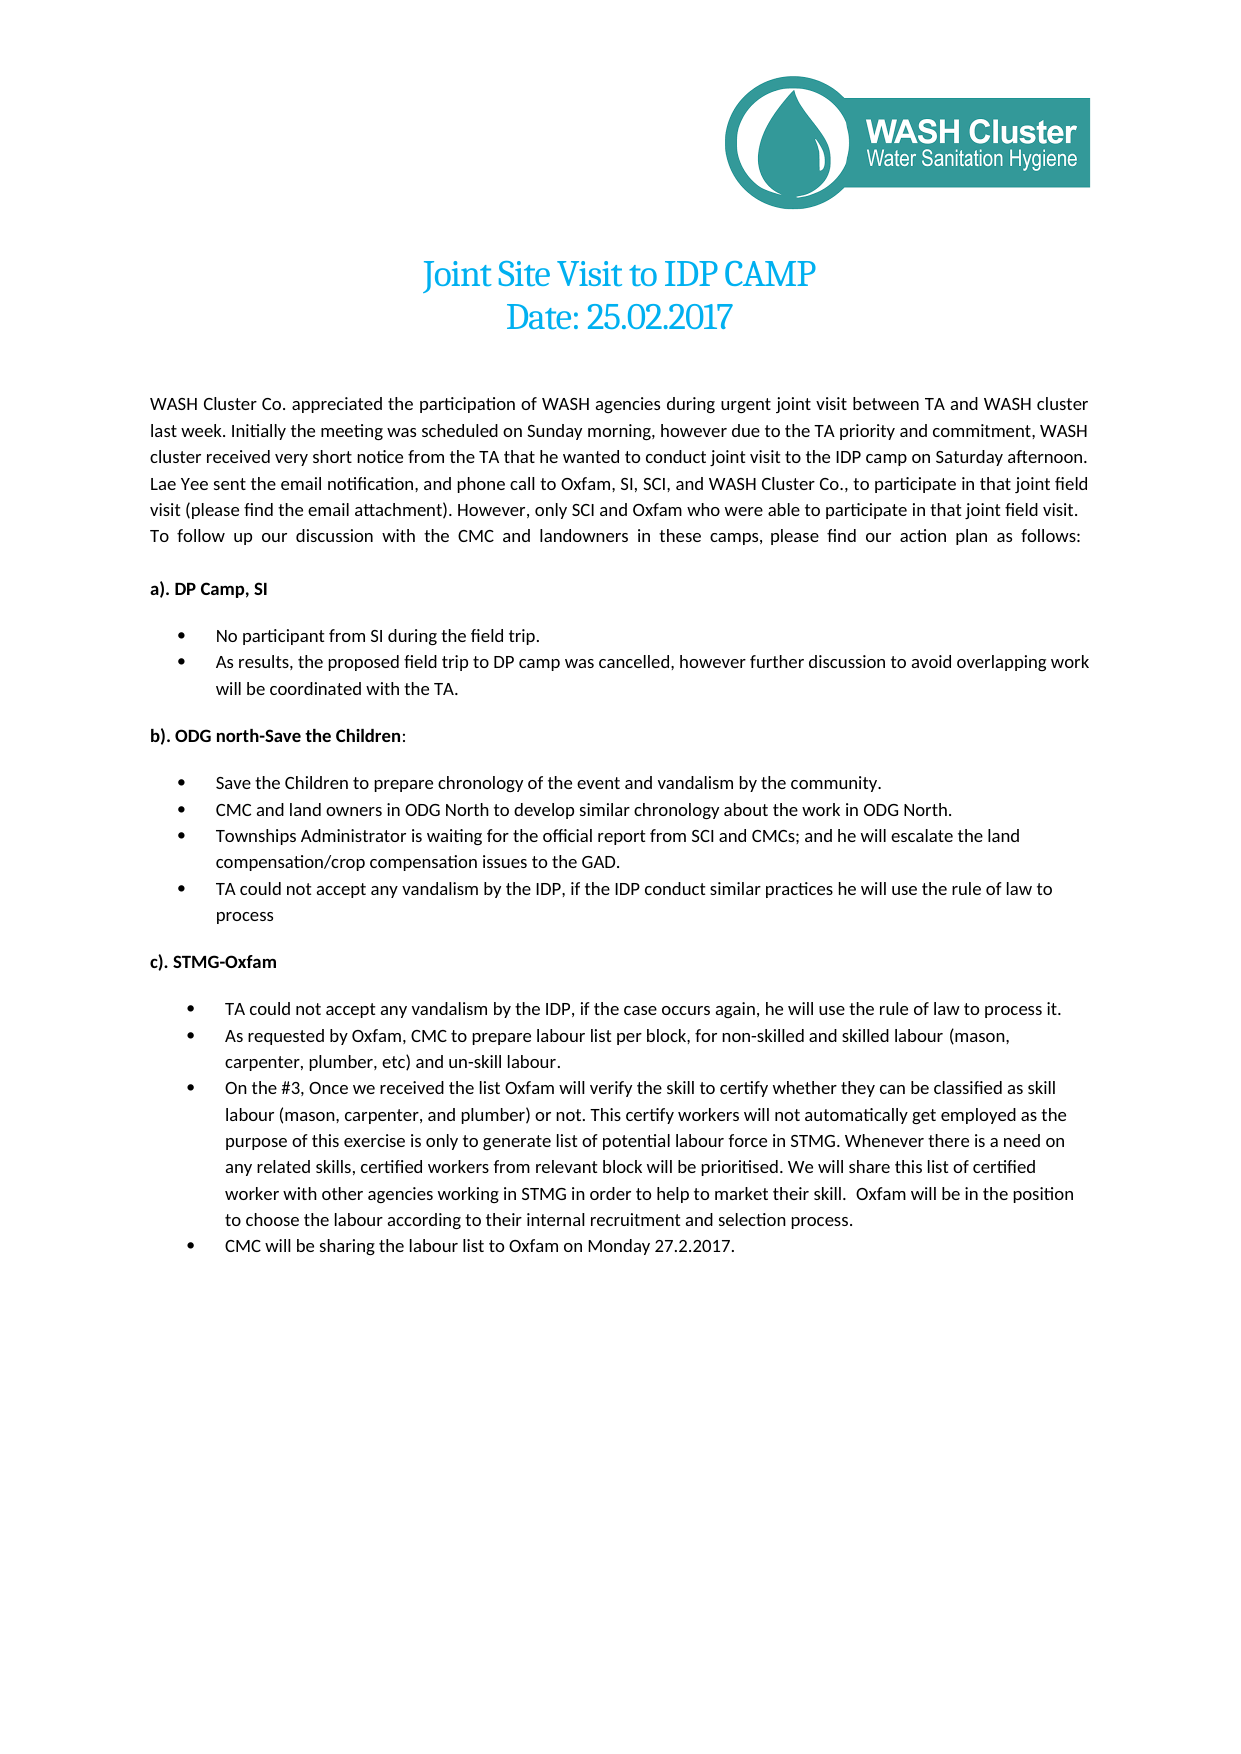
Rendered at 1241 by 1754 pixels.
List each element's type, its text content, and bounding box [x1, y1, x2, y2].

list As requested by Oxfam, CMC to prepare labour list per block, for non-skilled and skilled labour (mason, carpenter, plumber, etc) and un-skill labour. [187, 1024, 1090, 1073]
text c). STMG-Oxfam [150, 950, 1090, 973]
list On the #3, Once we received the list Oxfam will verify the skill to certify whether they can be classified as skill labour (mason, carpenter, and plumber) or not. This certify workers will not automatically get employed as the purpose of this exercise is only to generate list of potential labour force in STMG. Whenever there is a need on any related skills, certified workers from relevant block will be prioritised. We will share this list of certified worker with other agencies working in STMG in order to help to market their skill. Oxfam will be in the position to choose the labour according to their internal recruitment and selection process. [187, 1077, 1090, 1231]
list Save the Children to prepare chronology of the event and vandalism by the community. [178, 771, 1090, 794]
text b). ODG north-Save the Children: [150, 724, 1090, 747]
list Townships Administrator is waiting for the official report from SCI and CMCs; and he will escalate the land compensation/crop compensation issues to the GAD. [178, 824, 1090, 873]
list TA could not accept any vandalism by the IDP, if the case occurs again, he will use the rule of law to process it. [187, 997, 1090, 1020]
list CMC will be sharing the labour list to Oxfam on Monday 27.2.2017. [187, 1235, 1090, 1258]
title Date: 25.02.2017 [150, 296, 1090, 339]
title Joint Site Visit to IDP CAMP [150, 252, 1090, 296]
list CMC and land owners in ODG North to develop similar chronology about the work in ODG North. [178, 798, 1090, 821]
text WASH Cluster Co. appreciated the participation of WASH agencies during urgent joint visit between TA and WASH cluster last week. Initially the meeting was scheduled on Sunday morning, however due to the TA priority and commitment, WASH cluster received very short notice from the TA that he wanted to conduct joint visit to the IDP camp on Saturday afternoon. Lae Yee sent the email notification, and phone call to Oxfam, SI, SCI, and WASH Cluster Co., to participate in that joint field visit (please find the email attachment). However, only SCI and Oxfam who were able to participate in that joint field visit. To follow up our discussion with the CMC and landowners in these camps, please find our action plan as follows: a). DP Camp, SI [150, 393, 1090, 600]
list No participant from SI during the field trip. [178, 624, 1090, 647]
picture [724, 75, 1091, 210]
list TA could not accept any vandalism by the IDP, if the IDP conduct similar practices he will use the rule of law to process [178, 877, 1090, 926]
list As results, the proposed field trip to DP camp was cancelled, however further discussion to avoid overlapping work will be coordinated with the TA. [178, 651, 1090, 700]
